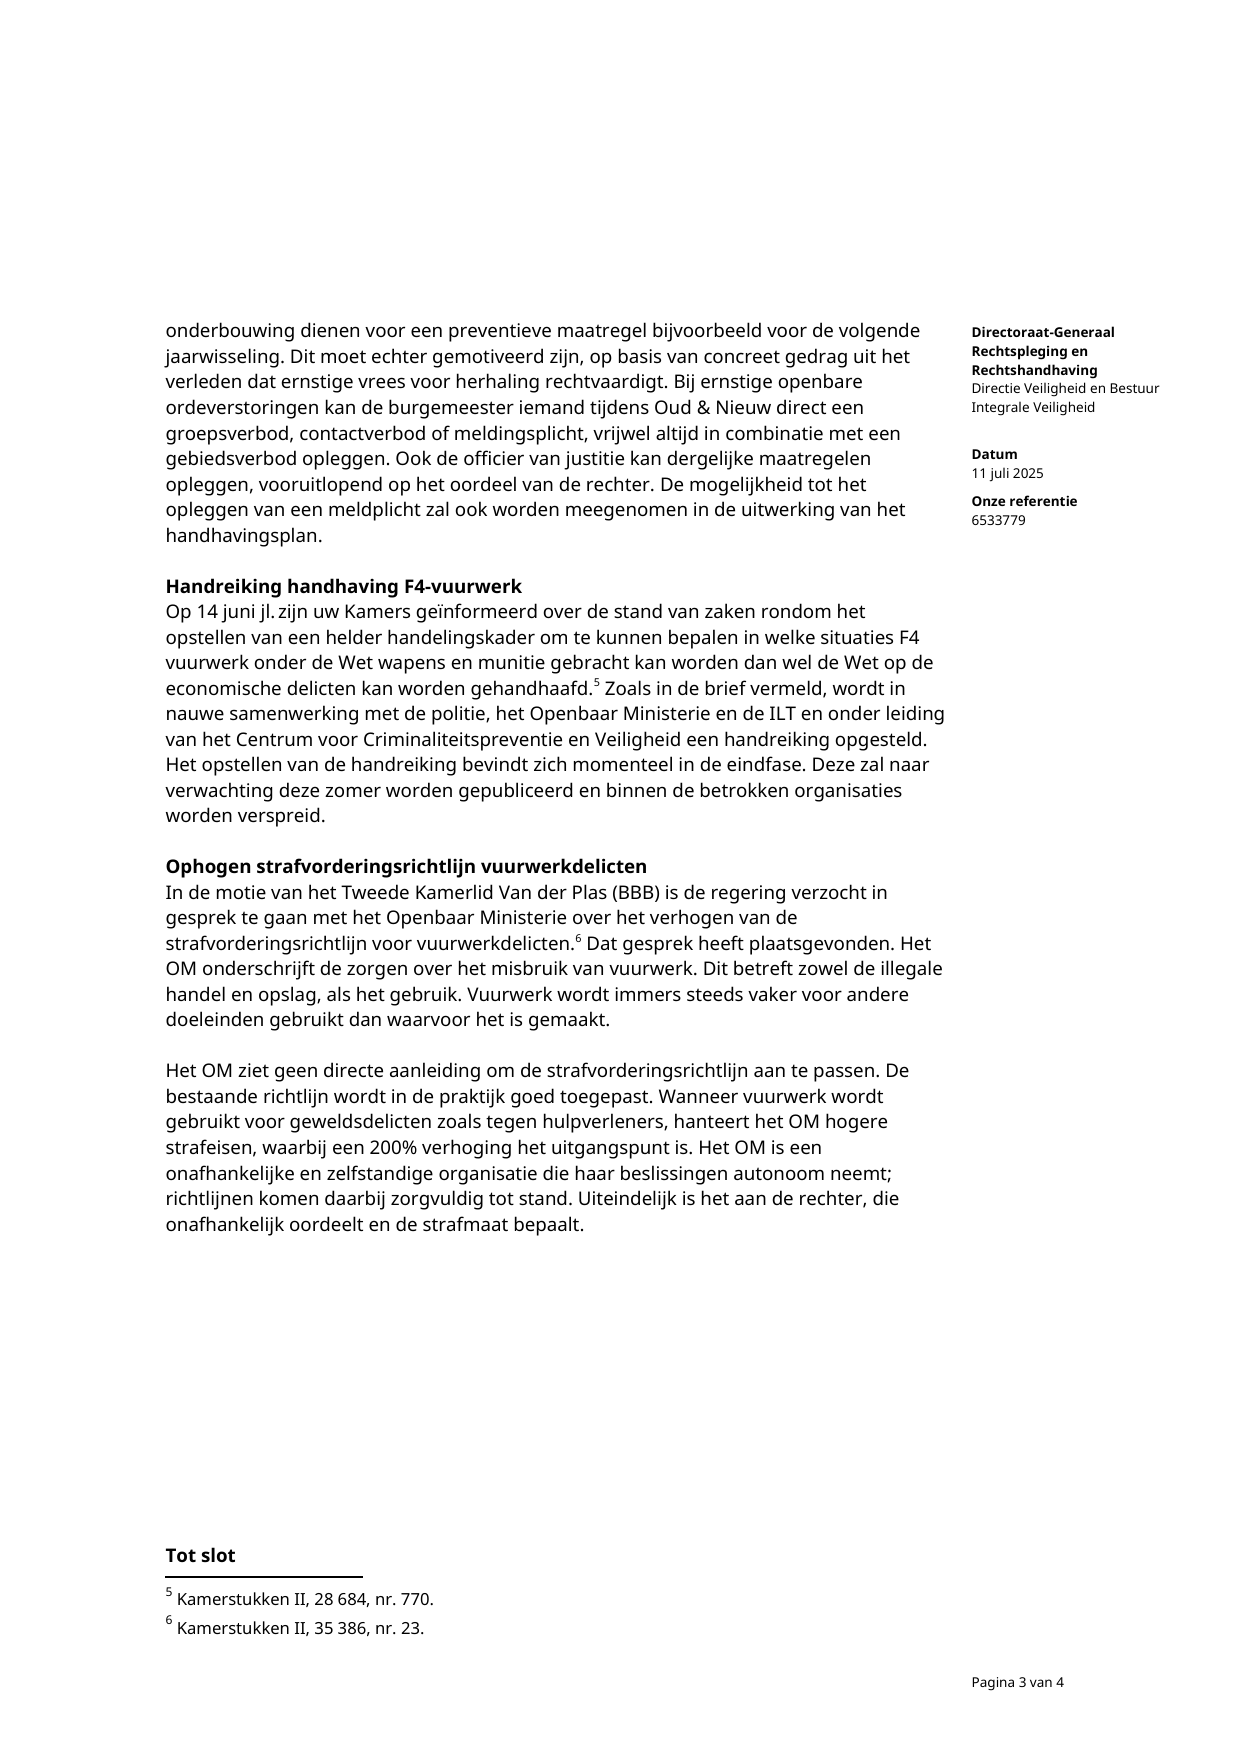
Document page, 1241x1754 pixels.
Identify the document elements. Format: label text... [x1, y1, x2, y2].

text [165, 318, 951, 547]
text In de motie van het Tweede Kamerlid Van der Plas (BBB) is de regering verzocht in gesprek te gaan met het Openbaar Ministerie over het verhogen van de strafvorderingsrichtlijn voor vuurwerkdelicten. Dat gesprek heeft plaatsgevonden. Het OM onderschrijft de zorgen over het misbruik van vuurwerk. Dit betreft zowel de illegale handel en opslag, als het gebruik. Vuurwerk wordt immers steeds vaker voor andere doeleinden gebruikt dan waarvoor het is gemaakt. [165, 879, 951, 1032]
text Handreiking handhaving F4-vuurwerk [165, 573, 951, 598]
text Op 14 juni jl. zijn uw Kamers geïnformeerd over de stand van zaken rondom het opstellen van een helder handelingskader om te kunnen bepalen in welke situaties F4 vuurwerk onder de Wet wapens en munitie gebracht kan worden dan wel de Wet op de economische delicten kan worden gehandhaafd. Zoals in de brief vermeld, wordt in nauwe samenwerking met de politie, het Openbaar Ministerie en de ILT en onder leiding van het Centrum voor Criminaliteitspreventie en Veiligheid een handreiking opgesteld. Het opstellen van de handreiking bevindt zich momenteel in de eindfase. Deze zal naar verwachting deze zomer worden gepubliceerd en binnen de betrokken organisaties worden verspreid. [165, 598, 951, 828]
text Het OM ziet geen directe aanleiding om de strafvorderingsrichtlijn aan te passen. De bestaande richtlijn wordt in de praktijk goed toegepast. Wanneer vuurwerk wordt gebruikt voor geweldsdelicten zoals tegen hulpverleners, hanteert het OM hogere strafeisen, waarbij een 200% verhoging het uitgangspunt is. Het OM is een onafhankelijke en zelfstandige organisatie die haar beslissingen autonoom neemt; richtlijnen komen daarbij zorgvuldig tot stand. Uiteindelijk is het aan de rechter, die onafhankelijk oordeelt en de strafmaat bepaalt. [165, 1058, 951, 1236]
text Ophogen strafvorderingsrichtlijn vuurwerkdelicten [165, 854, 951, 879]
text Tot slot [165, 1543, 951, 1568]
